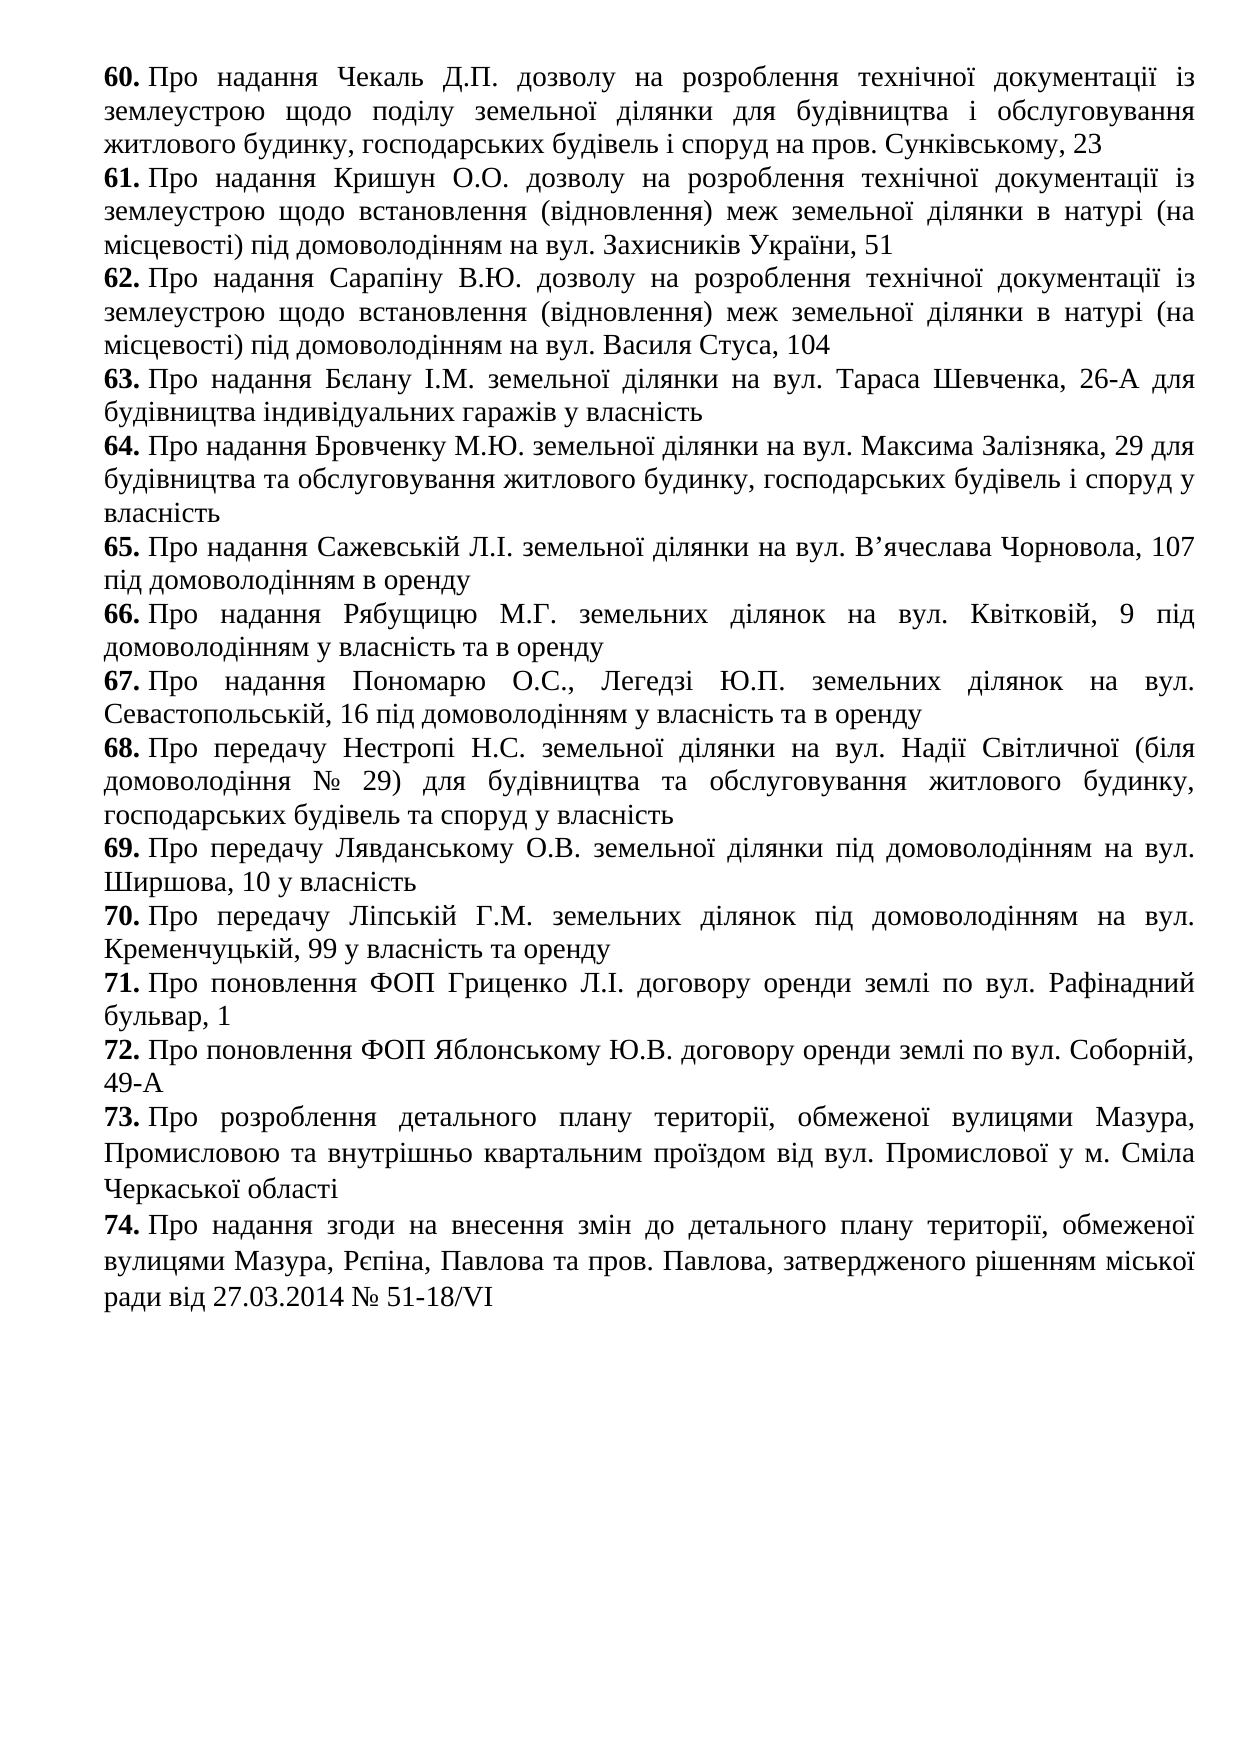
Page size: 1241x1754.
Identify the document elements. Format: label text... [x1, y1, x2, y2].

list Про надання Пономарю О.С., Легедзі Ю.П. земельних ділянок на вул. Севастопольській, 16 під домоволодінням у власність та в оренду [103, 663, 1196, 730]
list Про поновлення ФОП Гриценко Л.І. договору оренди землі по вул. Рафінадний бульвар, 1 [103, 965, 1196, 1032]
list Про надання Бровченку М.Ю. земельної ділянки на вул. Максима Залізняка, 29 для будівництва та обслуговування житлового будинку, господарських будівель і споруд у власність [103, 428, 1196, 529]
list Про надання Чекаль Д.П. дозволу на розроблення технічної документації із землеустрою щодо поділу земельної ділянки для будівництва і обслуговування житлового будинку, господарських будівель і споруд на пров. Сунківському, 23 [103, 59, 1196, 160]
list Про надання Кришун О.О. дозволу на розроблення технічної документації із землеустрою щодо встановлення (відновлення) меж земельної ділянки в натурі (на місцевості) під домоволодінням на вул. Захисників України, 51 [103, 160, 1196, 260]
list Про поновлення ФОП Яблонському Ю.В. договору оренди землі по вул. Соборній, 49-А [103, 1032, 1196, 1099]
list Про розроблення детального плану території, обмеженої вулицями Мазура, Промисловою та внутрішньо квартальним проїздом від вул. Промислової у м. Сміла Черкаської області [103, 1099, 1196, 1205]
list Про надання Бєлану І.М. земельної ділянки на вул. Тараса Шевченка, 26-А для будівництва індивідуальних гаражів у власність [103, 361, 1196, 428]
list Про надання Сарапіну В.Ю. дозволу на розроблення технічної документації із землеустрою щодо встановлення (відновлення) меж земельної ділянки в натурі (на місцевості) під домоволодінням на вул. Василя Стуса, 104 [103, 260, 1196, 361]
list Про передачу Лявданському О.В. земельної ділянки під домоволодінням на вул. Ширшова, 10 у власність [103, 831, 1196, 898]
list Про надання Рябущицю М.Г. земельних ділянок на вул. Квітковій, 9 під домоволодінням у власність та в оренду [103, 596, 1196, 663]
list Про надання згоди на внесення змін до детального плану території, обмеженої вулицями Мазура, Рєпіна, Павлова та пров. Павлова, затвердженого рішенням міської ради від 27.03.2014 № 51-18/VI [103, 1207, 1196, 1313]
list Про передачу Ліпській Г.М. земельних ділянок під домоволодінням на вул. Кременчуцькій, 99 у власність та оренду [103, 898, 1196, 965]
list Про надання Сажевській Л.І. земельної ділянки на вул. В’ячеслава Чорновола, 107 під домоволодінням в оренду [103, 529, 1196, 596]
list Про передачу Нестропі Н.С. земельної ділянки на вул. Надії Світличної (біля домоволодіння № 29) для будівництва та обслуговування житлового будинку, господарських будівель та споруд у власність [103, 730, 1196, 831]
